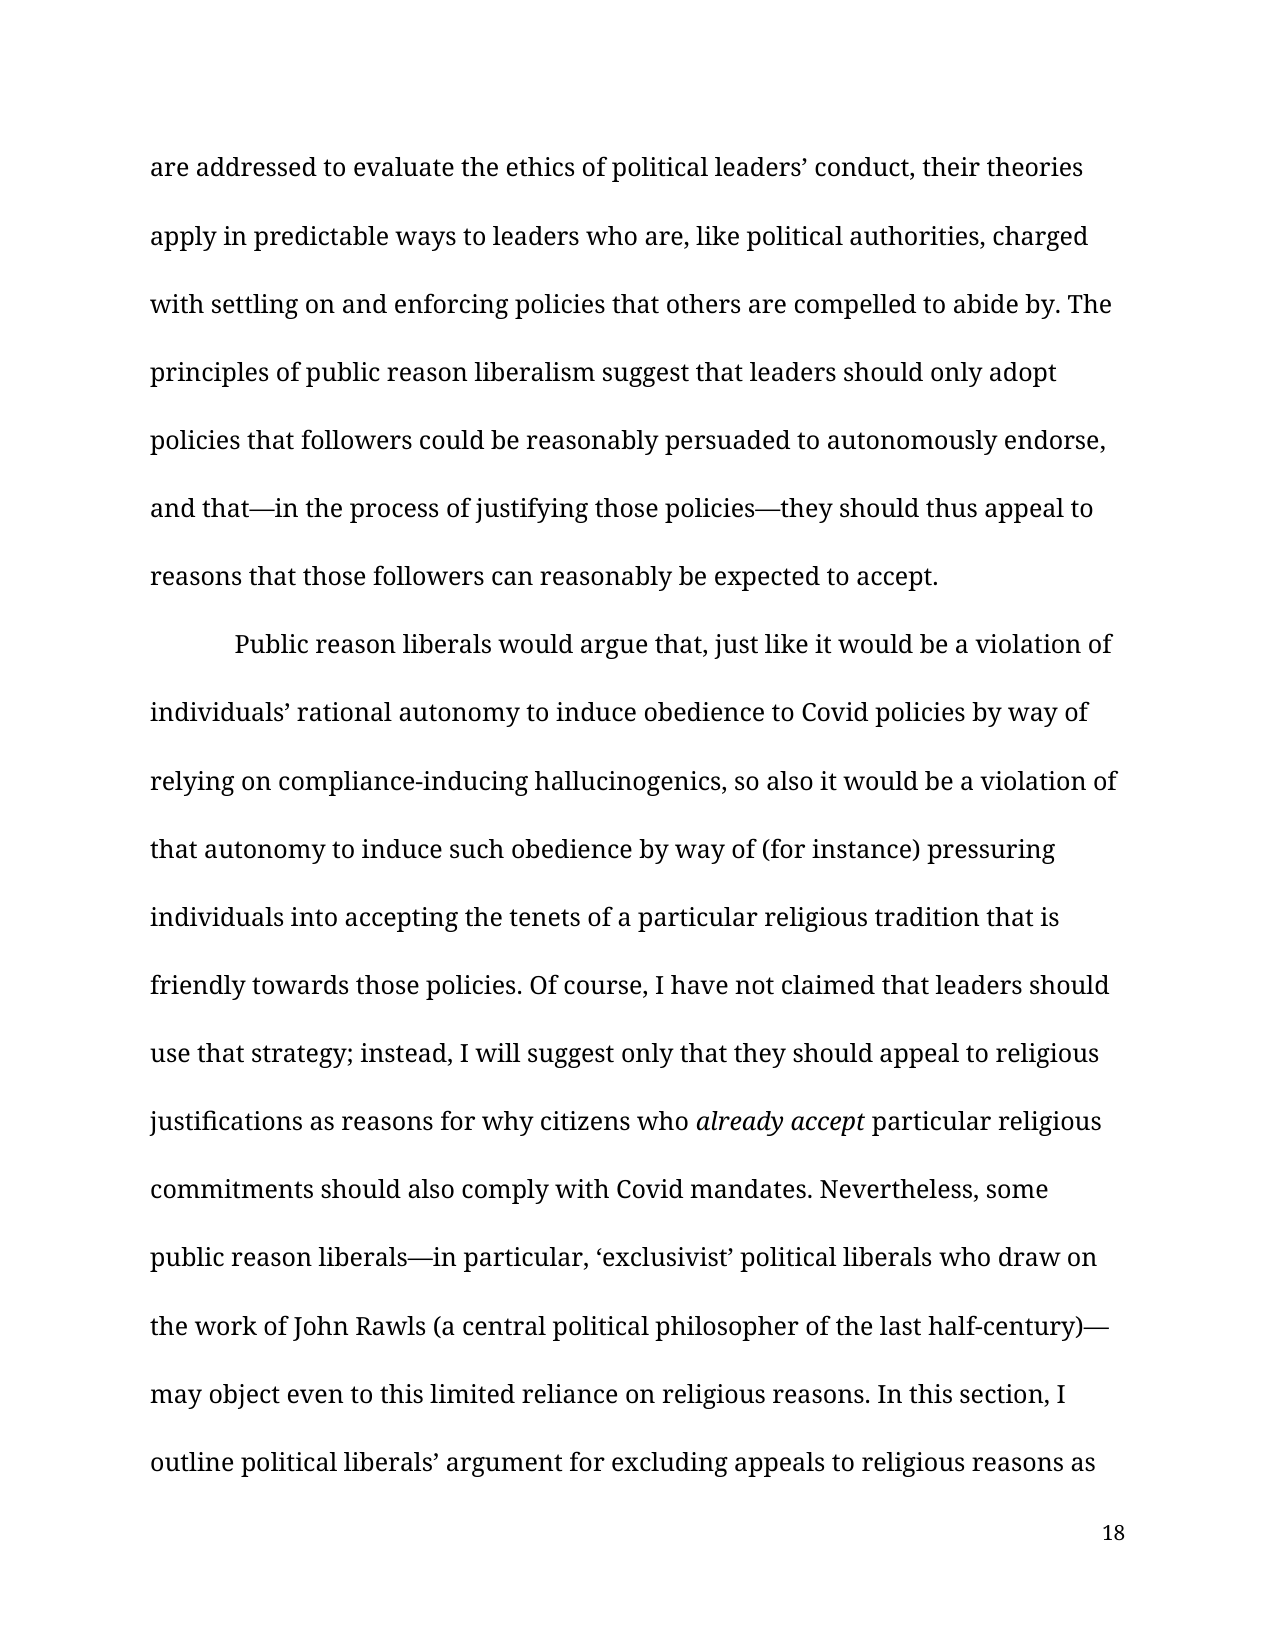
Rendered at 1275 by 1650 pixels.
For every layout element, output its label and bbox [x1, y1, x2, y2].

text [150, 150, 1125, 593]
text [150, 627, 1125, 1478]
